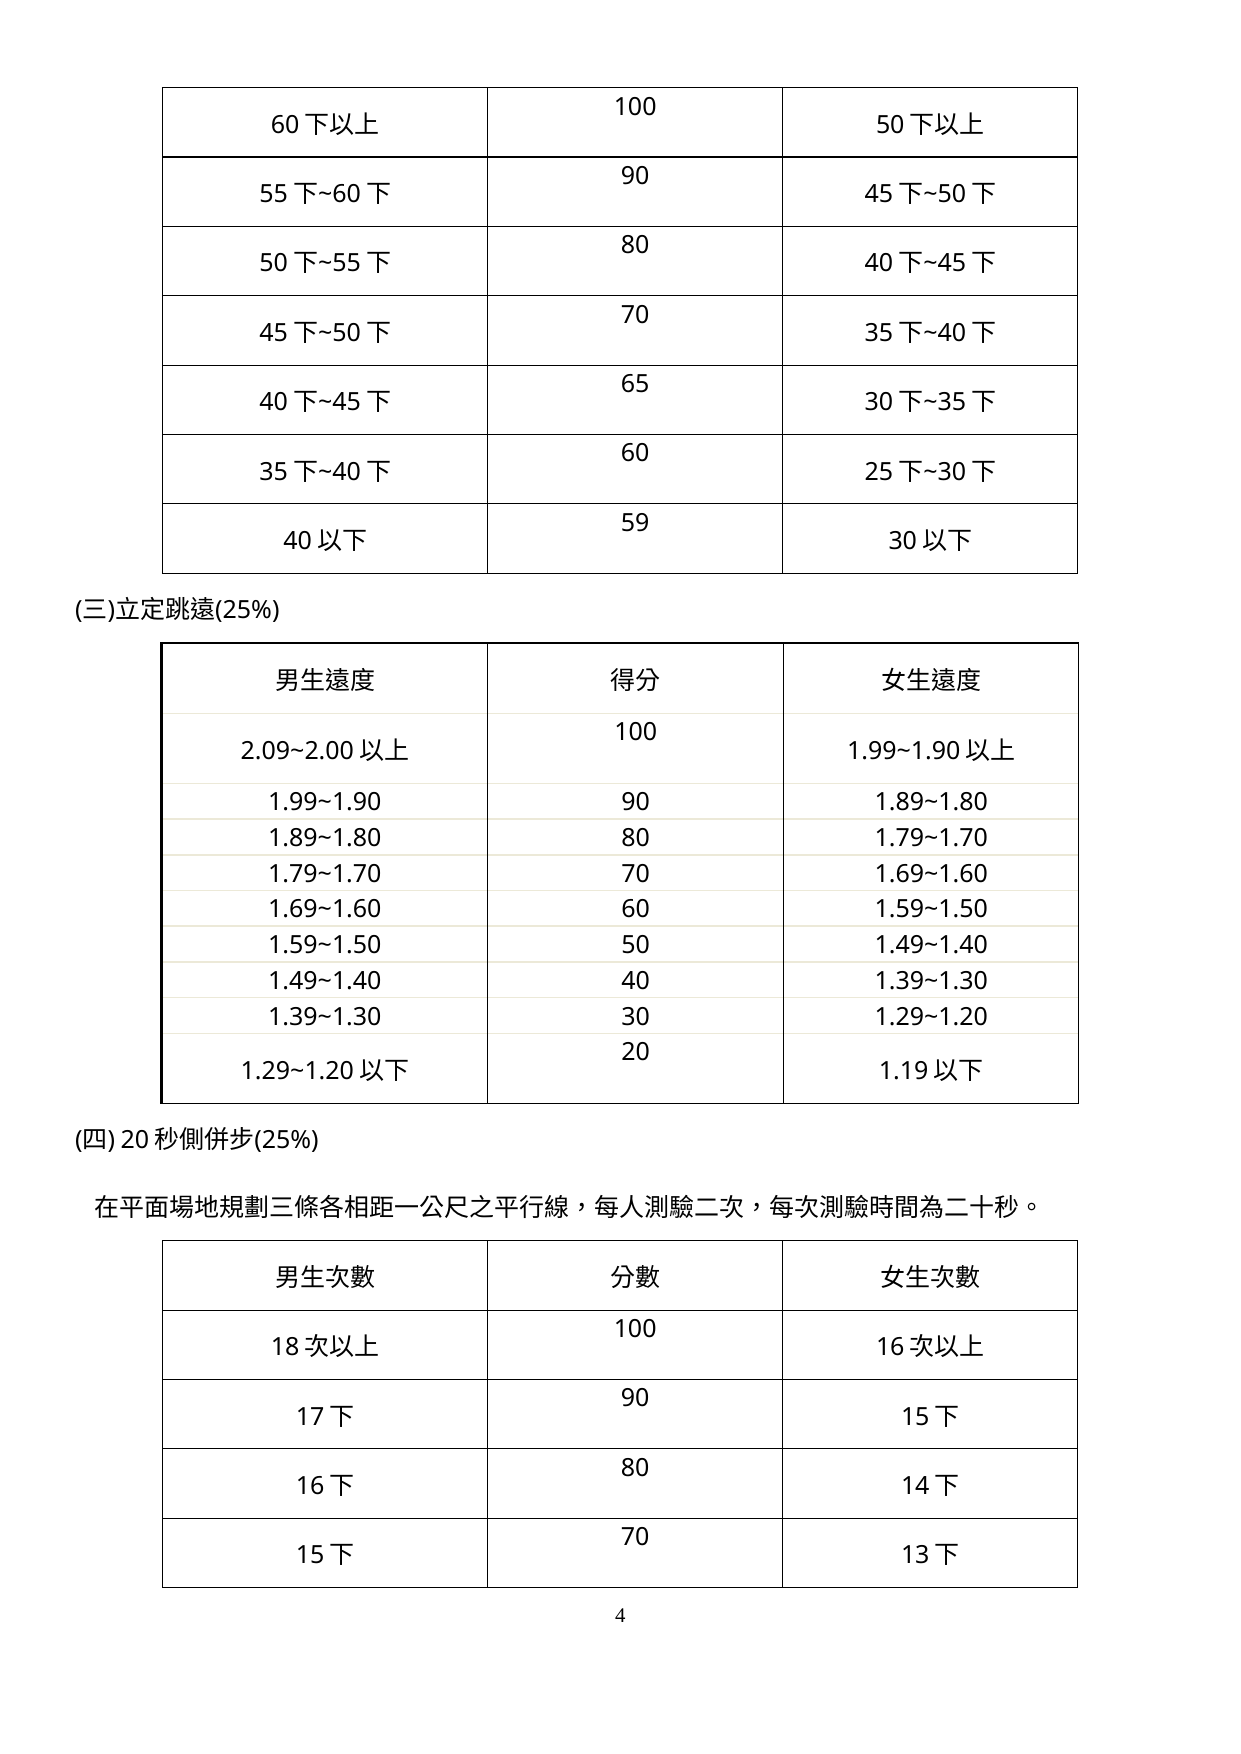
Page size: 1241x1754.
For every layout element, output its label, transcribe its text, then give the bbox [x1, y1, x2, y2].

table_cell 1.99~1.90 [163, 784, 487, 818]
table_cell 40以下 [163, 504, 487, 573]
table_cell 1.39~1.30 [784, 963, 1078, 997]
table_cell 30 [488, 998, 783, 1032]
table_cell 13下 [783, 1519, 1077, 1587]
table_cell 80 [488, 820, 783, 854]
table_cell 16次以上 [783, 1311, 1077, 1379]
table_cell 45下~50下 [783, 158, 1077, 226]
table_cell 45下~50下 [163, 296, 487, 364]
table_cell 17下 [163, 1380, 487, 1448]
table_cell 18次以上 [163, 1311, 487, 1379]
table_cell 1.79~1.70 [784, 820, 1078, 854]
text (四) 20秒側併步(25%) [75, 1103, 1165, 1172]
table_header 男生次數 [163, 1241, 487, 1309]
table_cell 30以下 [783, 504, 1077, 573]
table_header 分數 [488, 1241, 782, 1309]
table_cell 1.39~1.30 [163, 998, 487, 1032]
table_cell 40下~45下 [783, 227, 1077, 295]
table_header 女生遠度 [784, 644, 1078, 712]
table_cell 1.89~1.80 [163, 820, 487, 854]
table_cell 1.69~1.60 [163, 891, 487, 925]
table_cell 70 [488, 856, 783, 889]
table_cell 1.49~1.40 [163, 963, 487, 997]
table_cell 90 [488, 784, 783, 818]
table_cell 20 [488, 1034, 783, 1102]
table_cell 90 [488, 158, 782, 226]
table_cell 59 [488, 504, 782, 573]
table_cell 50下~55下 [163, 227, 487, 295]
table_cell 1.89~1.80 [784, 784, 1078, 818]
table_cell 60 [488, 891, 783, 925]
table_cell 35下~40下 [783, 296, 1077, 364]
table_cell 55下~60下 [163, 158, 487, 226]
table_header 得分 [488, 644, 783, 712]
table_cell 70 [488, 1519, 782, 1587]
text 在平面場地規劃三條各相距一公尺之平行線，每人測驗二次，每次測驗時間為二十秒。 [75, 1172, 1165, 1240]
table_cell 1.29~1.20 [784, 998, 1078, 1032]
table_cell 100 [488, 1311, 782, 1379]
table_cell 15下 [783, 1380, 1077, 1448]
table_cell 1.59~1.50 [784, 891, 1078, 925]
table_cell 14下 [783, 1449, 1077, 1518]
table_cell 1.69~1.60 [784, 856, 1078, 889]
table_cell 1.59~1.50 [163, 927, 487, 961]
table_cell 50 [488, 927, 783, 961]
table_cell 40 [488, 963, 783, 997]
table_cell 40下~45下 [163, 366, 487, 434]
table_cell 15下 [163, 1519, 487, 1587]
table_header 女生次數 [783, 1241, 1077, 1309]
table_cell 1.29~1.20以下 [163, 1034, 487, 1102]
table_cell 50下以上 [783, 88, 1077, 156]
table_cell 70 [488, 296, 782, 364]
table_cell 1.79~1.70 [163, 856, 487, 889]
table_cell 60 [488, 435, 782, 503]
table_cell 80 [488, 227, 782, 295]
table_cell 1.99~1.90以上 [784, 714, 1078, 782]
table_cell 1.19以下 [784, 1034, 1078, 1102]
table_header 男生遠度 [163, 644, 487, 712]
table_cell 30下~35下 [783, 366, 1077, 434]
table_cell 1.49~1.40 [784, 927, 1078, 961]
table_cell 65 [488, 366, 782, 434]
table_cell 60下以上 [163, 88, 487, 156]
text (三)立定跳遠(25%) [75, 574, 1165, 642]
table_cell 100 [488, 88, 782, 156]
table_cell 2.09~2.00以上 [163, 714, 487, 782]
table_cell 16下 [163, 1449, 487, 1518]
table_cell 35下~40下 [163, 435, 487, 503]
table_cell 100 [488, 714, 783, 782]
table_cell 90 [488, 1380, 782, 1448]
table_cell 80 [488, 1449, 782, 1518]
table_cell 25下~30下 [783, 435, 1077, 503]
